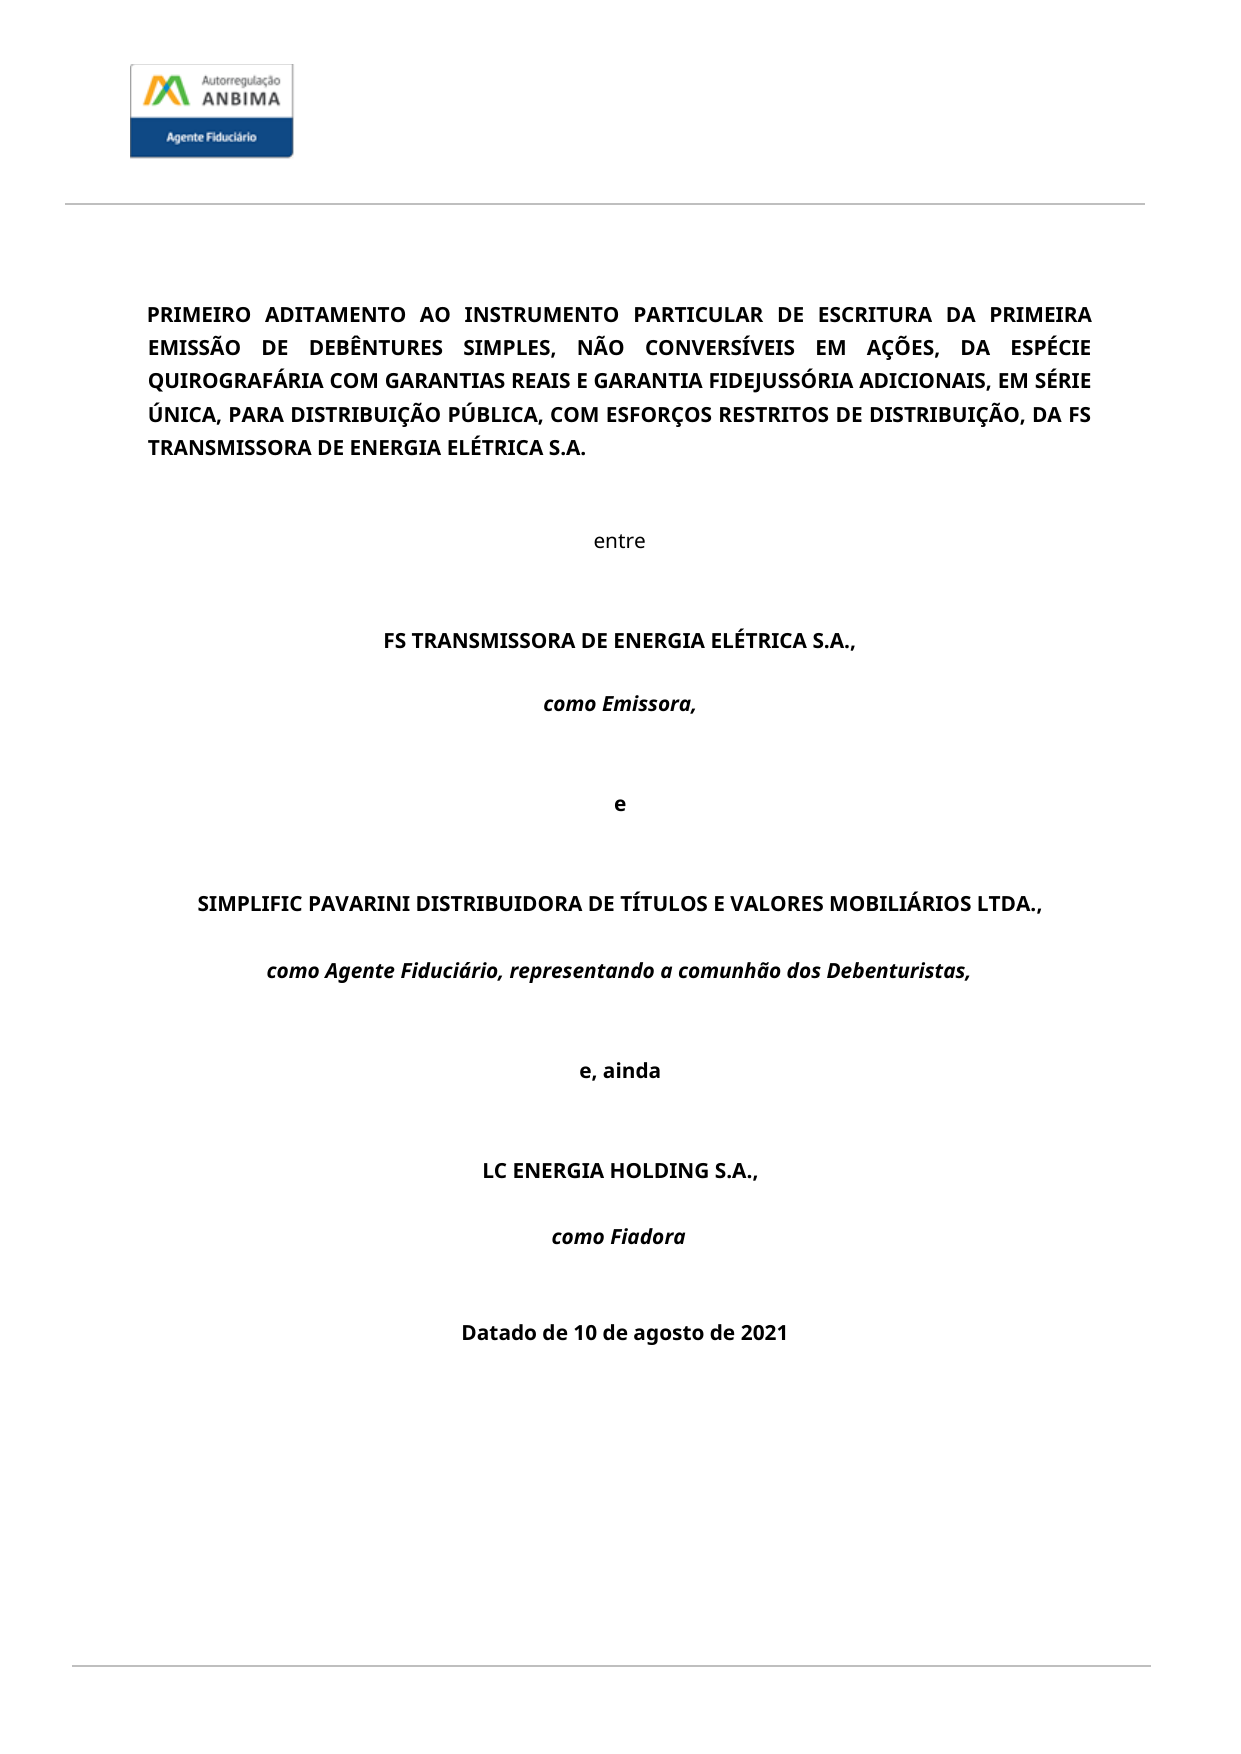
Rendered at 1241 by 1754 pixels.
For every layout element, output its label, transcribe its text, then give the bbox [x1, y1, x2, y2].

text Datado de 10 de agosto de 2021 [157, 1318, 1092, 1346]
subtitle FS TRANSMISSORA DE ENERGIA ELÉTRICA S.A., [147, 622, 1092, 655]
text como Agente Fiduciário, representando a comunhão dos Debenturistas, [148, 951, 1092, 985]
subtitle entre [147, 522, 1092, 555]
text LC ENERGIA HOLDING S.A., [148, 1151, 1092, 1185]
subtitle PRIMEIRO ADITAMENTO AO INSTRUMENTO PARTICULAR DE ESCRITURA DA PRIMEIRA EMISSÃO DE DEBÊNTURES SIMPLES, NÃO CONVERSÍVEIS EM AÇÕES, DA ESPÉCIE QUIROGRAFÁRIA COM GARANTIAS REAIS E GARANTIA FIDEJUSSÓRIA ADICIONAIS, EM SÉRIE ÚNICA, PARA DISTRIBUIÇÃO PÚBLICA, COM ESFORÇOS RESTRITOS DE DISTRIBUIÇÃO, DA FS TRANSMISSORA DE ENERGIA ELÉTRICA S.A. [147, 295, 1092, 462]
picture [130, 64, 295, 160]
text como Emissora, [148, 685, 1092, 718]
text SIMPLIFIC PAVARINI DISTRIBUIDORA DE TÍTULOS E VALORES MOBILIÁRIOS LTDA., [148, 885, 1092, 918]
text e [148, 785, 1092, 818]
text como Fiadora [147, 1218, 1092, 1251]
text e, ainda [148, 1051, 1092, 1085]
